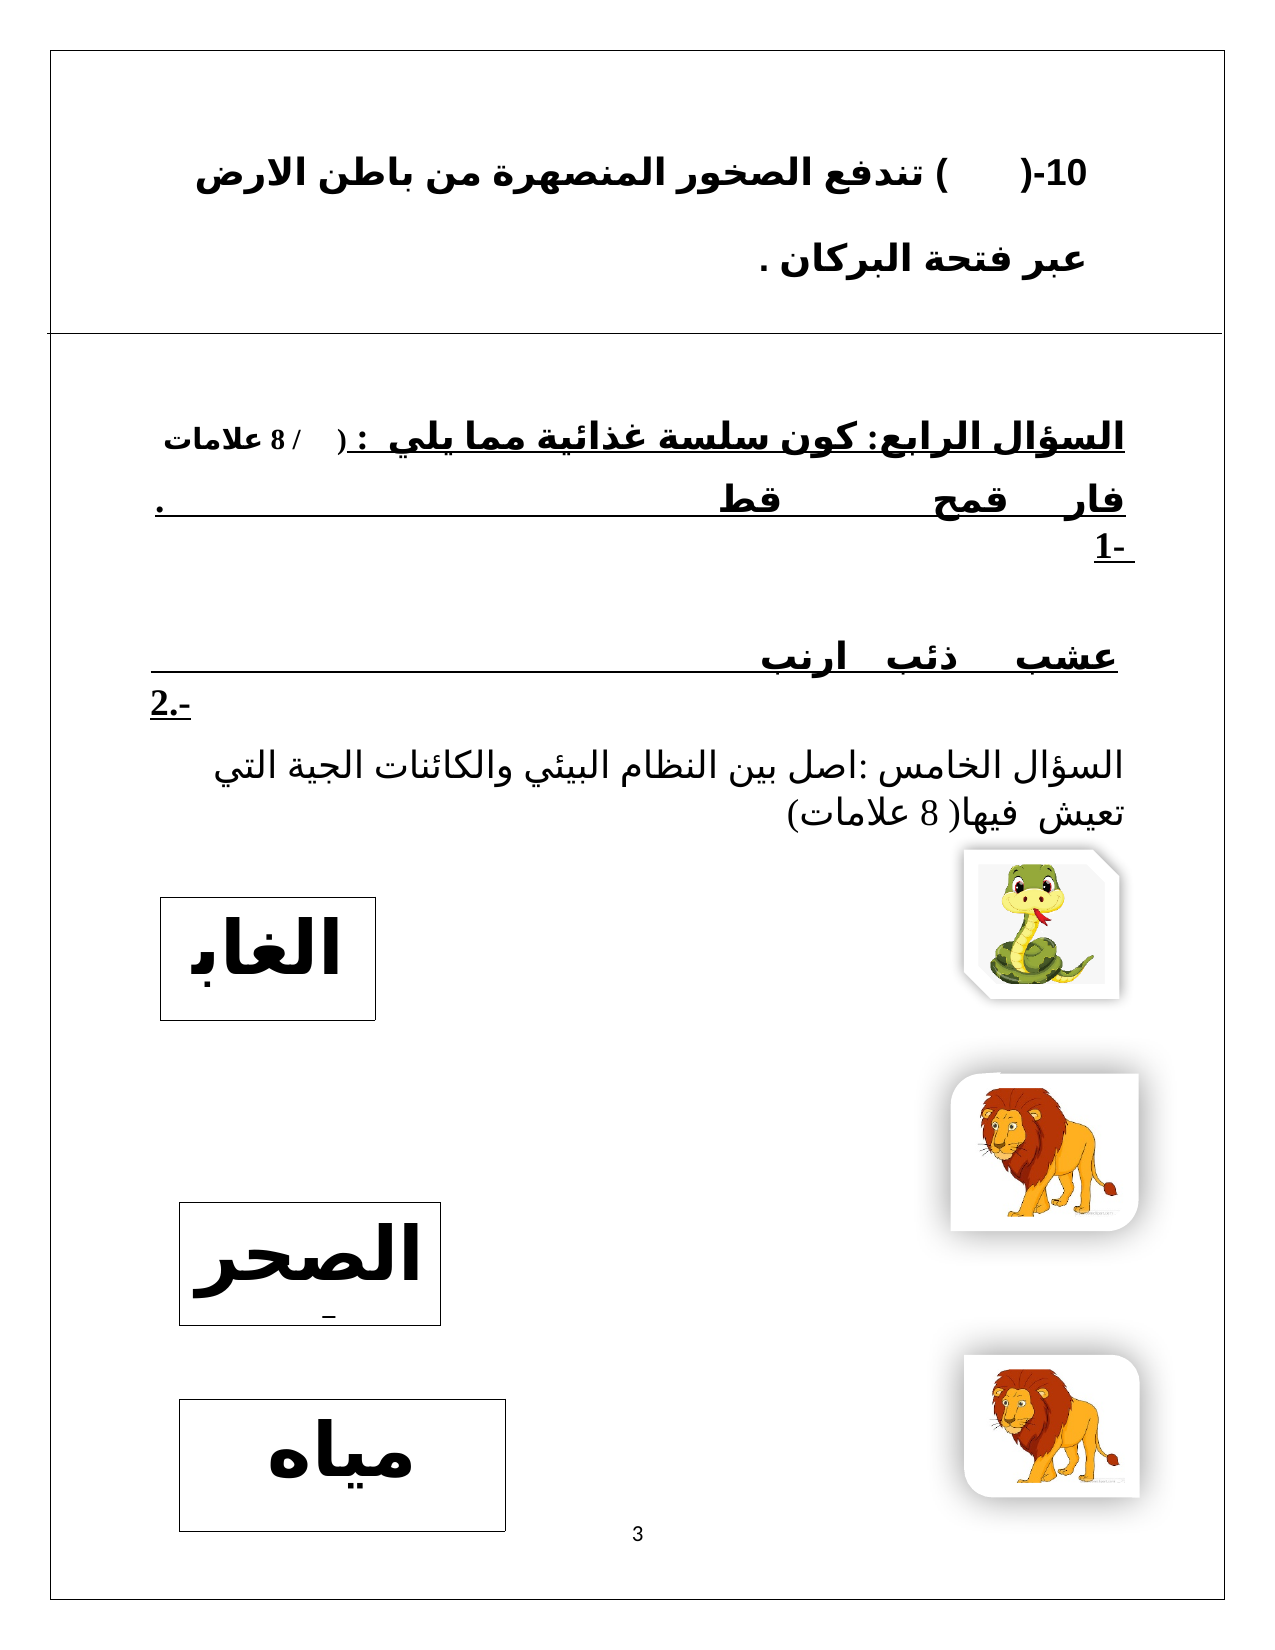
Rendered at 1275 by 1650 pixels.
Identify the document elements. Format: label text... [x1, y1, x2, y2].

text السؤال الرابع: كون سلسة غذائية مما يلي : ( / 8 علامات [150, 414, 1125, 457]
picture [966, 1089, 1123, 1216]
text السؤال الخامس :اصل بين النظام البيئي والكائنات الجية التي تعيش فيها( 8 علامات) [150, 744, 1125, 833]
text 10-( ) تندفع الصخور المنصهرة من باطن الارض عبر فتحة البركان . [150, 150, 1087, 279]
text فار قمح قط . 1- [150, 477, 1125, 567]
picture [979, 865, 1104, 984]
picture [979, 1370, 1125, 1482]
text عشب ذئب ارنب .2- [150, 634, 1125, 724]
